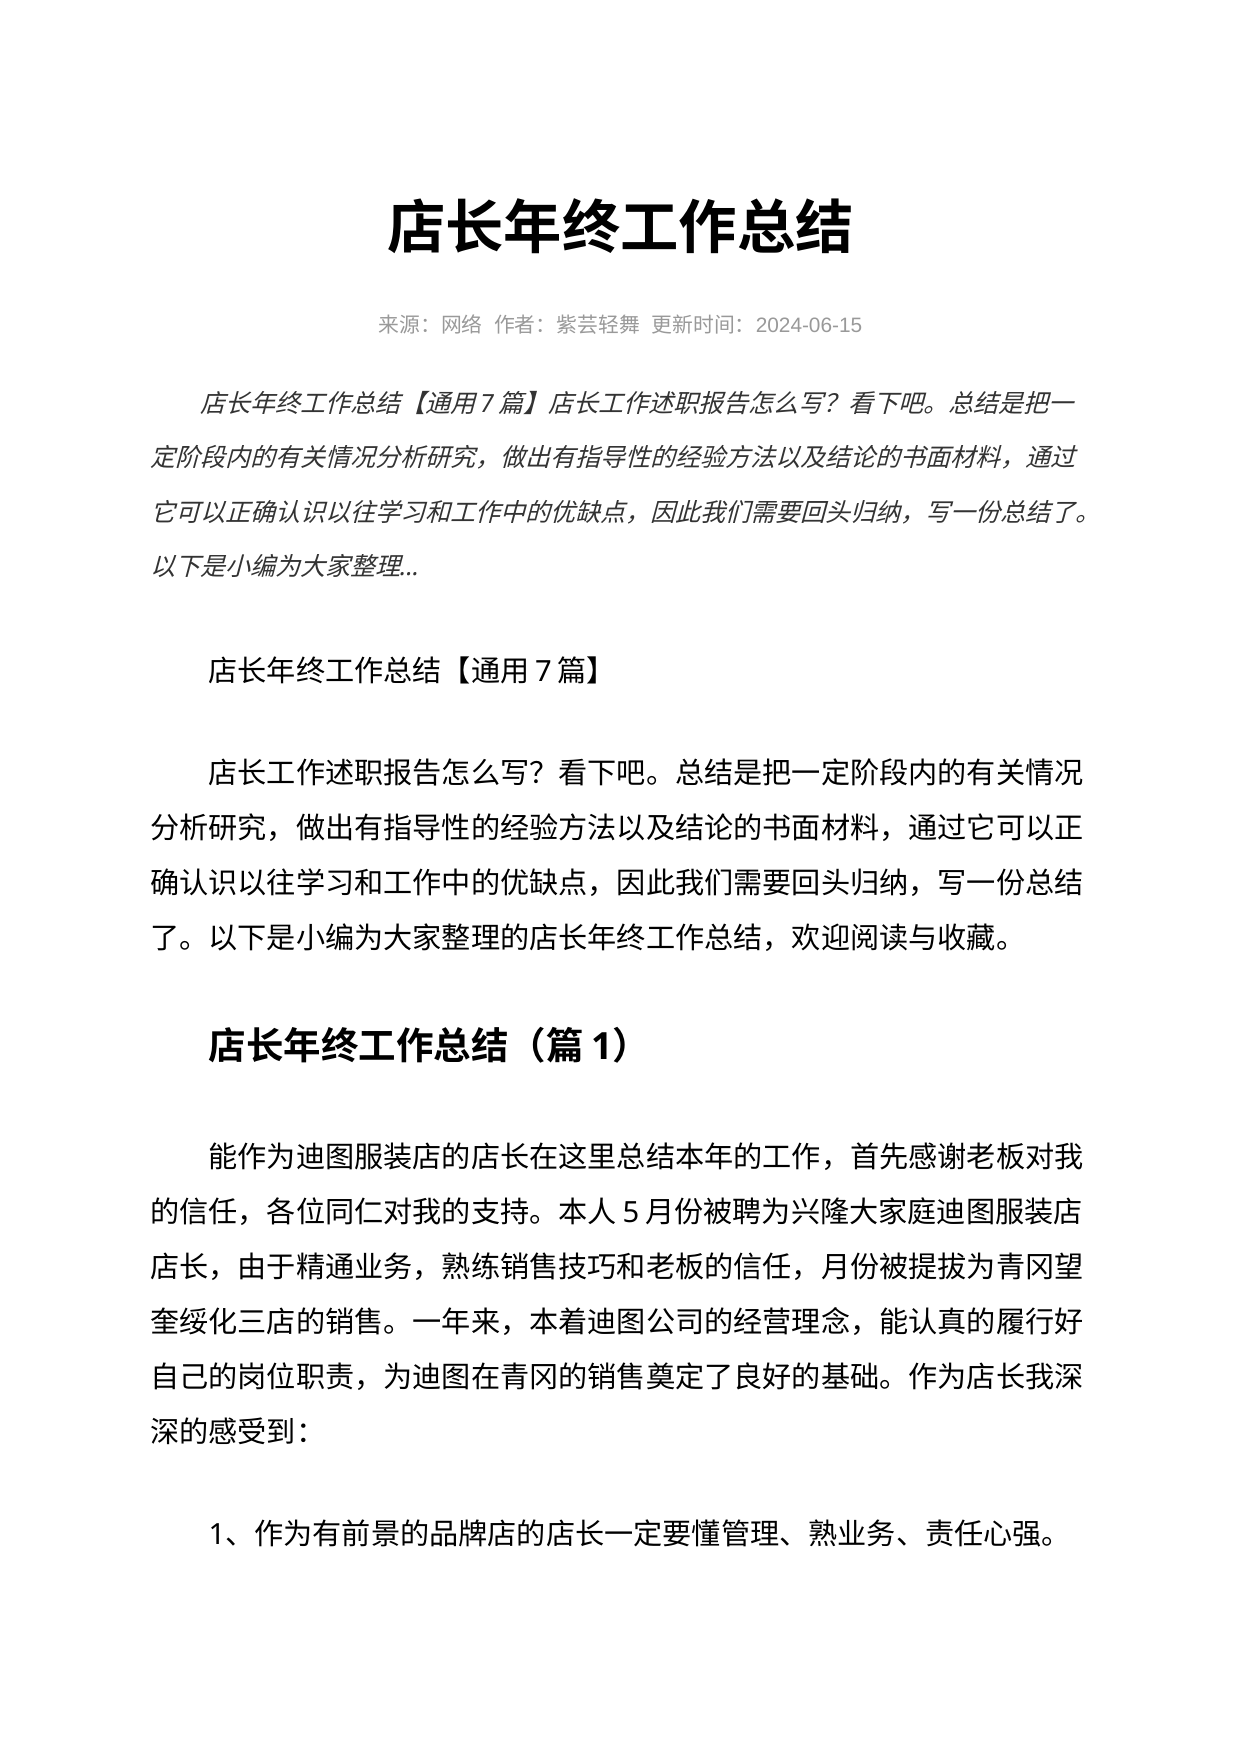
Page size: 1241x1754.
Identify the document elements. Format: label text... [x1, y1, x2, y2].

text 店长工作述职报告怎么写？看下吧。总结是把一定阶段内的有关情况分析研究，做出有指导性的经验方法以及结论的书面材料，通过它可以正确认识以往学习和工作中的优缺点，因此我们需要回头归纳，写一份总结了。以下是小编为大家整理的店长年终工作总结，欢迎阅读与收藏。 [150, 750, 1090, 957]
text 能作为迪图服装店的店长在这里总结本年的工作，首先感谢老板对我的信任，各位同仁对我的支持。本人5月份被聘为兴隆大家庭迪图服装店店长，由于精通业务，熟练销售技巧和老板的信任，月份被提拔为青冈望奎绥化三店的销售。一年来，本着迪图公司的经营理念，能认真的履行好自己的岗位职责，为迪图在青冈的销售奠定了良好的基础。作为店长我深深的感受到： [150, 1134, 1090, 1451]
text 店长年终工作总结【通用7篇】店长工作述职报告怎么写？看下吧。总结是把一定阶段内的有关情况分析研究，做出有指导性的经验方法以及结论的书面材料，通过它可以正确认识以往学习和工作中的优缺点，因此我们需要回头归纳，写一份总结了。以下是小编为大家整理... [150, 383, 1090, 583]
text 1、作为有前景的品牌店的店长一定要懂管理、熟业务、责任心强。 [150, 1510, 1090, 1553]
text 来源：网络 作者：紫芸轻舞 更新时间：2024-06-15 [150, 313, 1090, 337]
subtitle 店长年终工作总结 [150, 181, 1090, 266]
text 店长年终工作总结【通用7篇】 [150, 648, 1090, 690]
text 店长年终工作总结（篇1） [150, 1016, 1090, 1071]
